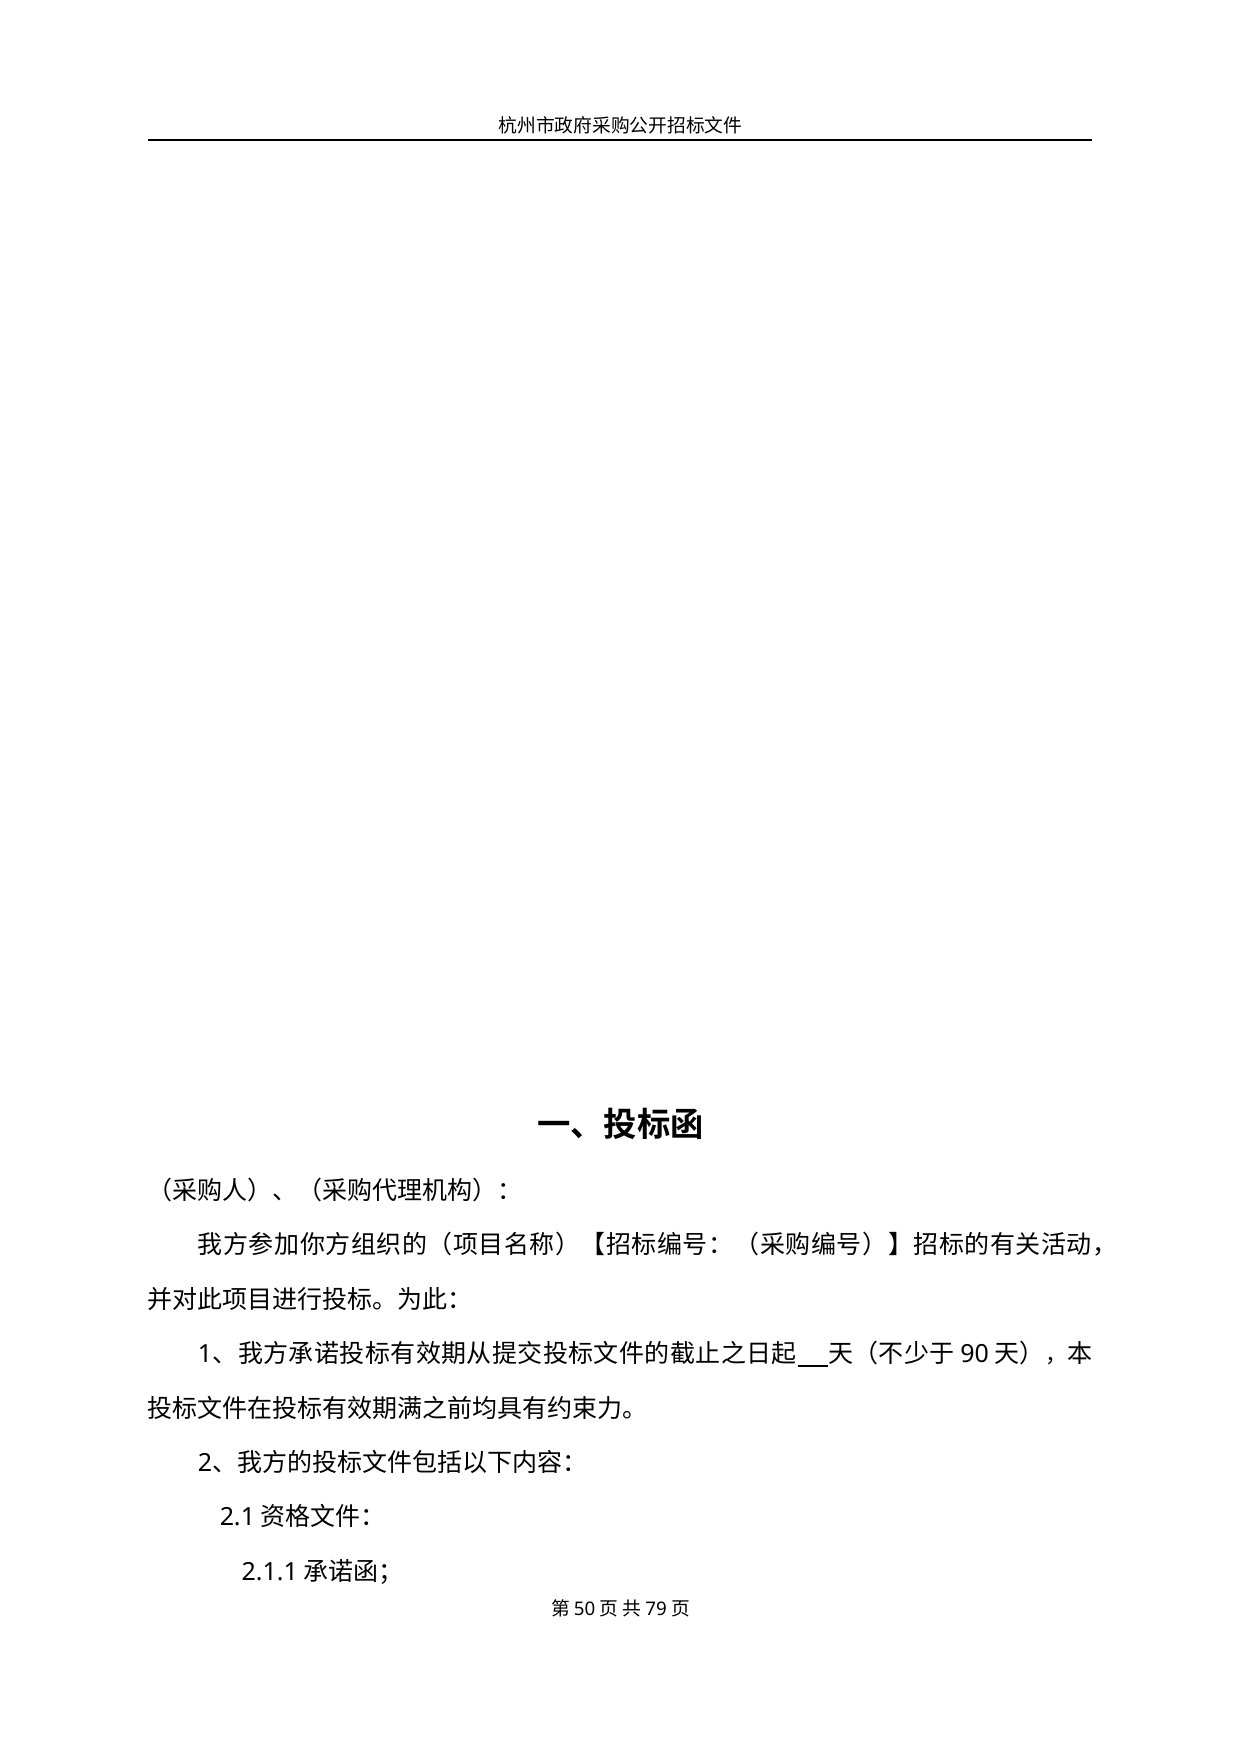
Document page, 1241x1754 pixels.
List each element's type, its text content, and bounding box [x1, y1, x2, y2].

text 2.1.1承诺函； [191, 1551, 1092, 1587]
text 1、我方承诺投标有效期从提交投标文件的截止之日起 天（不少于90天），本投标文件在投标有效期满之前均具有约束力。 [148, 1334, 1092, 1424]
text 2.1资格文件： [169, 1497, 1092, 1533]
text 一、投标函 [148, 1098, 1092, 1146]
text 我方参加你方组织的（项目名称）【招标编号：（采购编号）】招标的有关活动，并对此项目进行投标。为此： [148, 1225, 1092, 1316]
text 2、我方的投标文件包括以下内容： [148, 1442, 1092, 1479]
text （采购人）、（采购代理机构）： [148, 1171, 1092, 1207]
